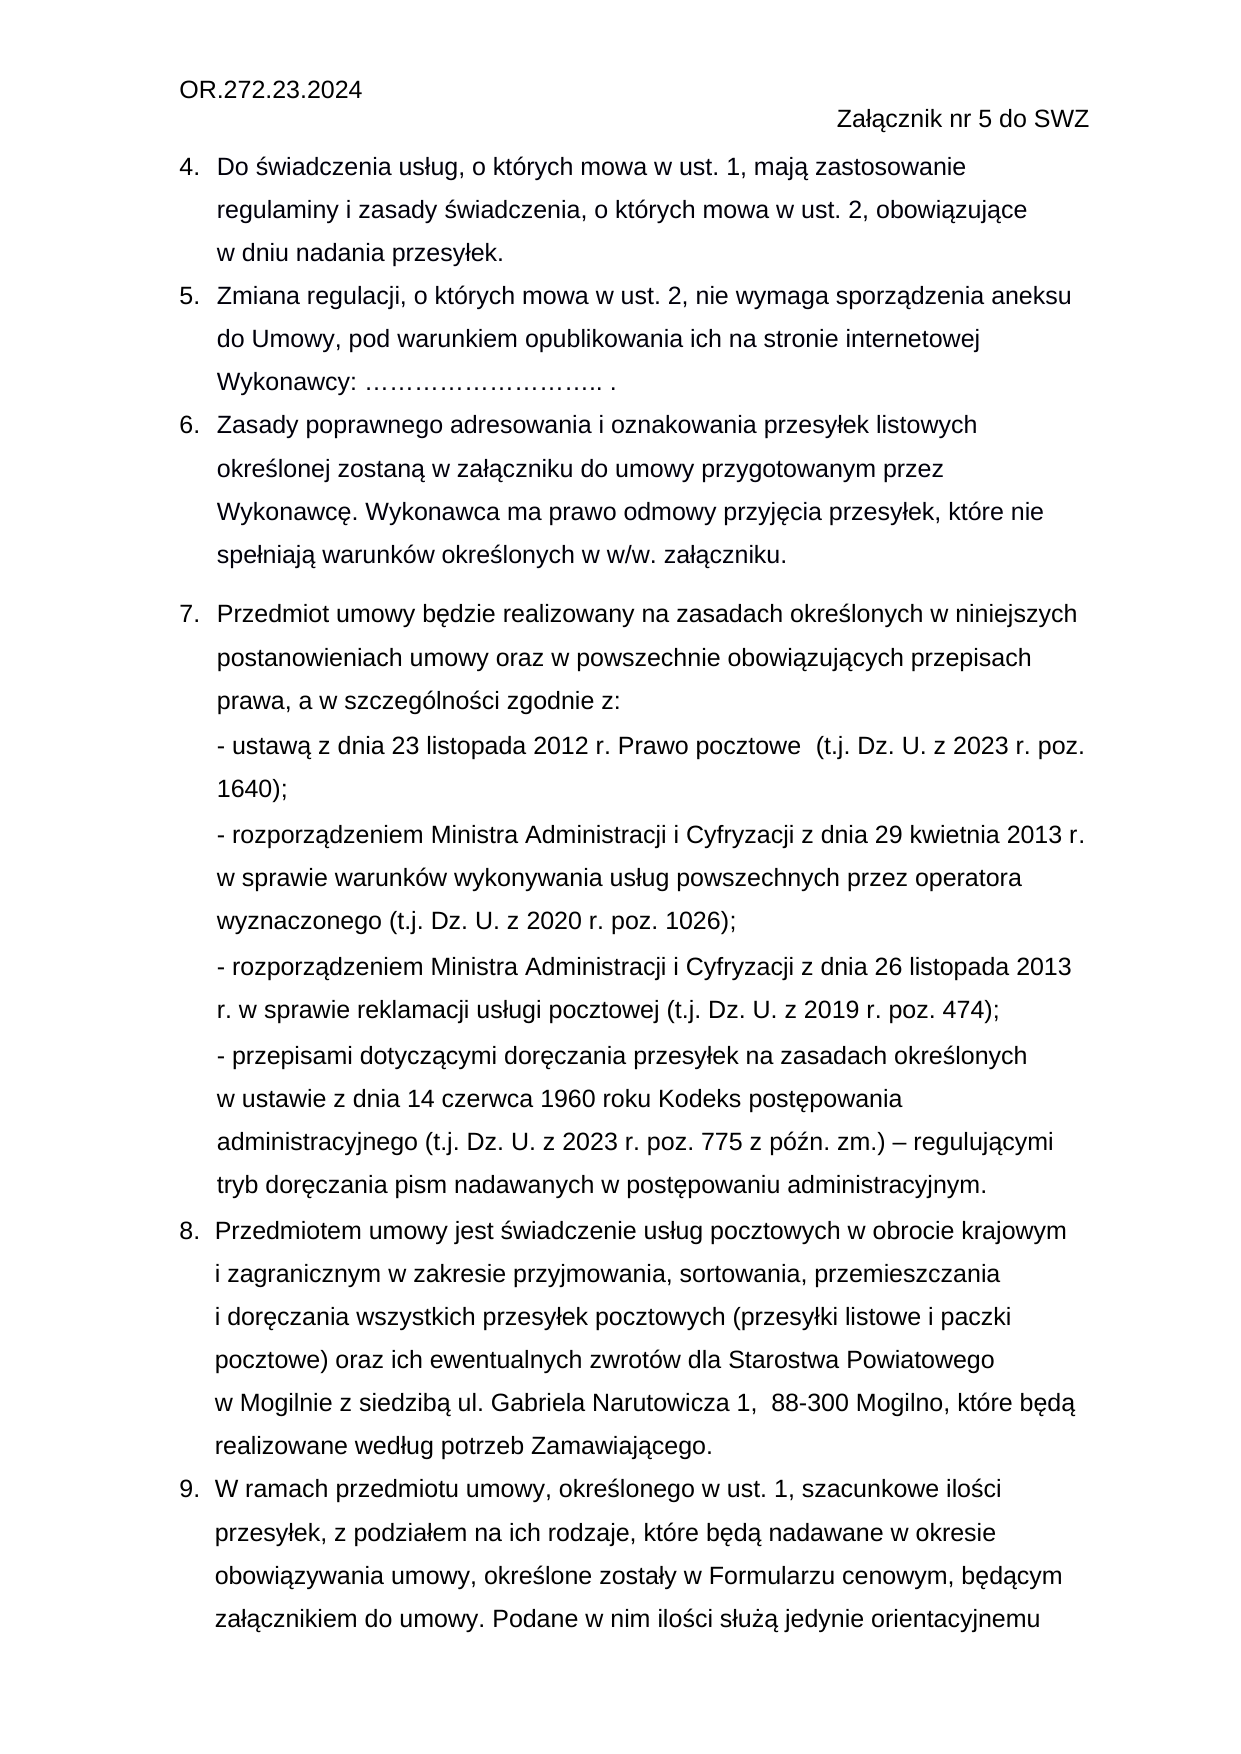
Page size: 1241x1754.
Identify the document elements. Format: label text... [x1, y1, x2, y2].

list Przedmiotem umowy jest świadczenie usług pocztowych w obrocie krajowym i zagranicznym w zakresie przyjmowania, sortowania, przemieszczania i doręczania wszystkich przesyłek pocztowych (przesyłki listowe i paczki pocztowe) oraz ich ewentualnych zwrotów dla Starostwa Powiatowego w Mogilnie z siedzibą ul. Gabriela Narutowicza 1, 88-300 Mogilno, które będą realizowane według potrzeb Zamawiającego. [179, 1216, 1093, 1460]
text - rozporządzeniem Ministra Administracji i Cyfryzacji z dnia 26 listopada 2013 r. w sprawie reklamacji usługi pocztowej (t.j. Dz. U. z 2019 r. poz. 474); [217, 952, 1093, 1024]
list Zmiana regulacji, o których mowa w ust. 2, nie wymaga sporządzenia aneksu do Umowy, pod warunkiem opublikowania ich na stronie internetowej Wykonawcy: ……………………….. . [179, 281, 1093, 396]
text - przepisami dotyczącymi doręczania przesyłek na zasadach określonych w ustawie z dnia 14 czerwca 1960 roku Kodeks postępowania administracyjnego (t.j. Dz. U. z 2023 r. poz. 775 z późn. zm.) – regulującymi tryb doręczania pism nadawanych w postępowaniu administracyjnym. [217, 1041, 1093, 1199]
text - ustawą z dnia 23 listopada 2012 r. Prawo pocztowe (t.j. Dz. U. z 2023 r. poz. 1640); [217, 731, 1093, 803]
list Do świadczenia usług, o których mowa w ust. 1, mają zastosowanie regulaminy i zasady świadczenia, o których mowa w ust. 2, obowiązujące w dniu nadania przesyłek. [179, 152, 1093, 267]
list Przedmiot umowy będzie realizowany na zasadach określonych w niniejszych postanowieniach umowy oraz w powszechnie obowiązujących przepisach prawa, a w szczególności zgodnie z: [179, 599, 1093, 714]
list Zasady poprawnego adresowania i oznakowania przesyłek listowych określonej zostaną w załączniku do umowy przygotowanym przez Wykonawcę. Wykonawca ma prawo odmowy przyjęcia przesyłek, które nie spełniają warunków określonych w w/w. załączniku. [179, 411, 1093, 569]
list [179, 1474, 1093, 1633]
text - rozporządzeniem Ministra Administracji i Cyfryzacji z dnia 29 kwietnia 2013 r. w sprawie warunków wykonywania usług powszechnych przez operatora wyznaczonego (t.j. Dz. U. z 2020 r. poz. 1026); [217, 820, 1093, 935]
